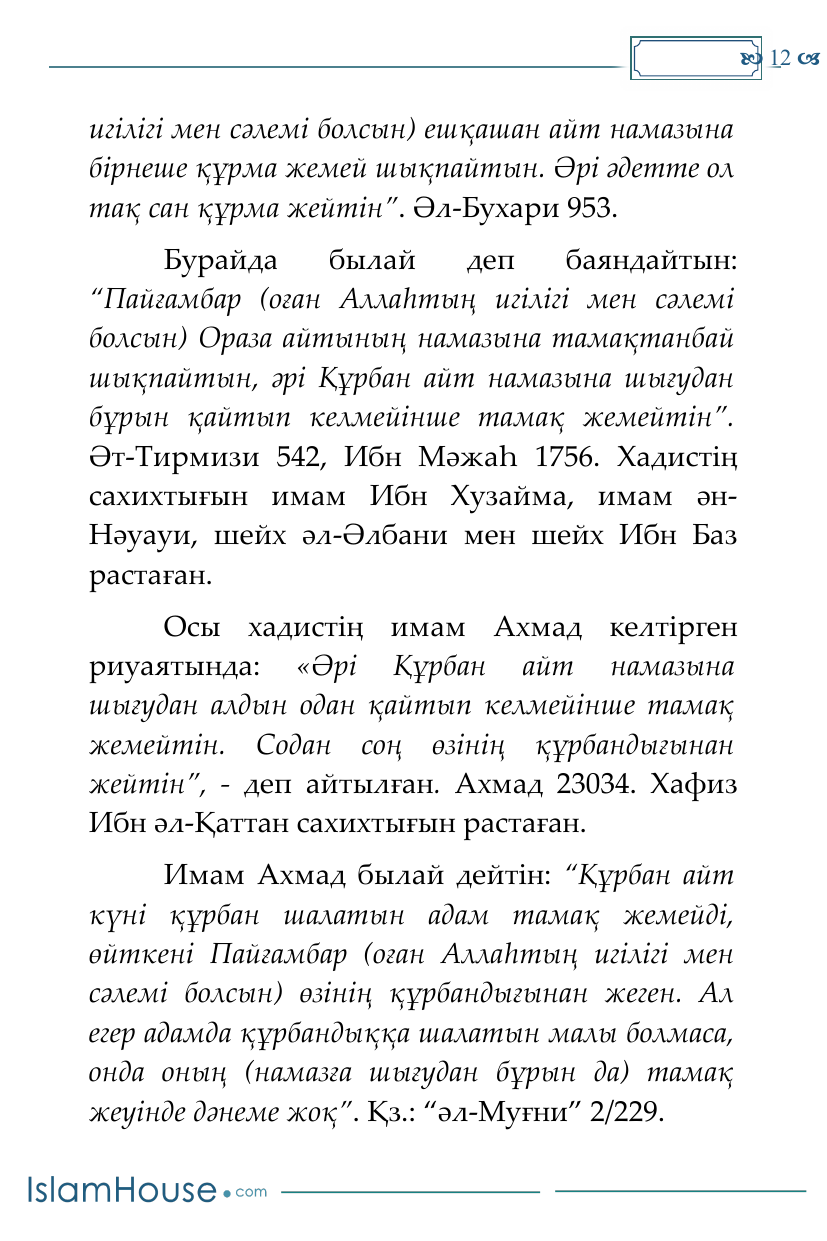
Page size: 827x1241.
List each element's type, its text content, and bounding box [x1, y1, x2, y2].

picture [548, 1170, 807, 1208]
picture [20, 1171, 541, 1209]
text Бурайда былай деп баяндайтын: “Пайғамбар (оған Аллаһтың игілігі мен сәлемі болсын) Ораза айтының намазына тамақтанбай шықпайтын, әрі Құрбан айт намазына шығудан бұрын қайтып келмейінше тамақ жемейтін”. Әт-Тирмизи 542, Ибн Мәжаһ 1756. Хадистің сахихтығын имам Ибн Хузайма, имам ән-Нәуауи, шейх әл-Әлбани мен шейх Ибн Баз растаған. [89, 238, 738, 592]
text Осы хадистің имам Ахмад келтірген риуаятында: «Әрі Құрбан айт намазына шығудан алдын одан қайтып келмейінше тамақ жемейтін. Содан соң өзінің құрбандығынан жейтін”, - деп айтылған. Ахмад 23034. Хафиз Ибн әл-Қаттан сахихтығын растаған. [89, 605, 738, 841]
text Имам Ахмад былай дейтін: “Құрбан айт күні құрбан шалатын адам тамақ жемейді, өйткені Пайғамбар (оған Аллаһтың игілігі мен сәлемі болсын) өзінің құрбандығынан жеген. Ал егер адамда құрбандыққа шалатын малы болмаса, онда оның (намазға шығудан бұрын да) тамақ жеуінде дәнеме жоқ”. Қз.: “әл-Муғни” 2/229. [89, 854, 738, 1129]
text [89, 107, 738, 226]
